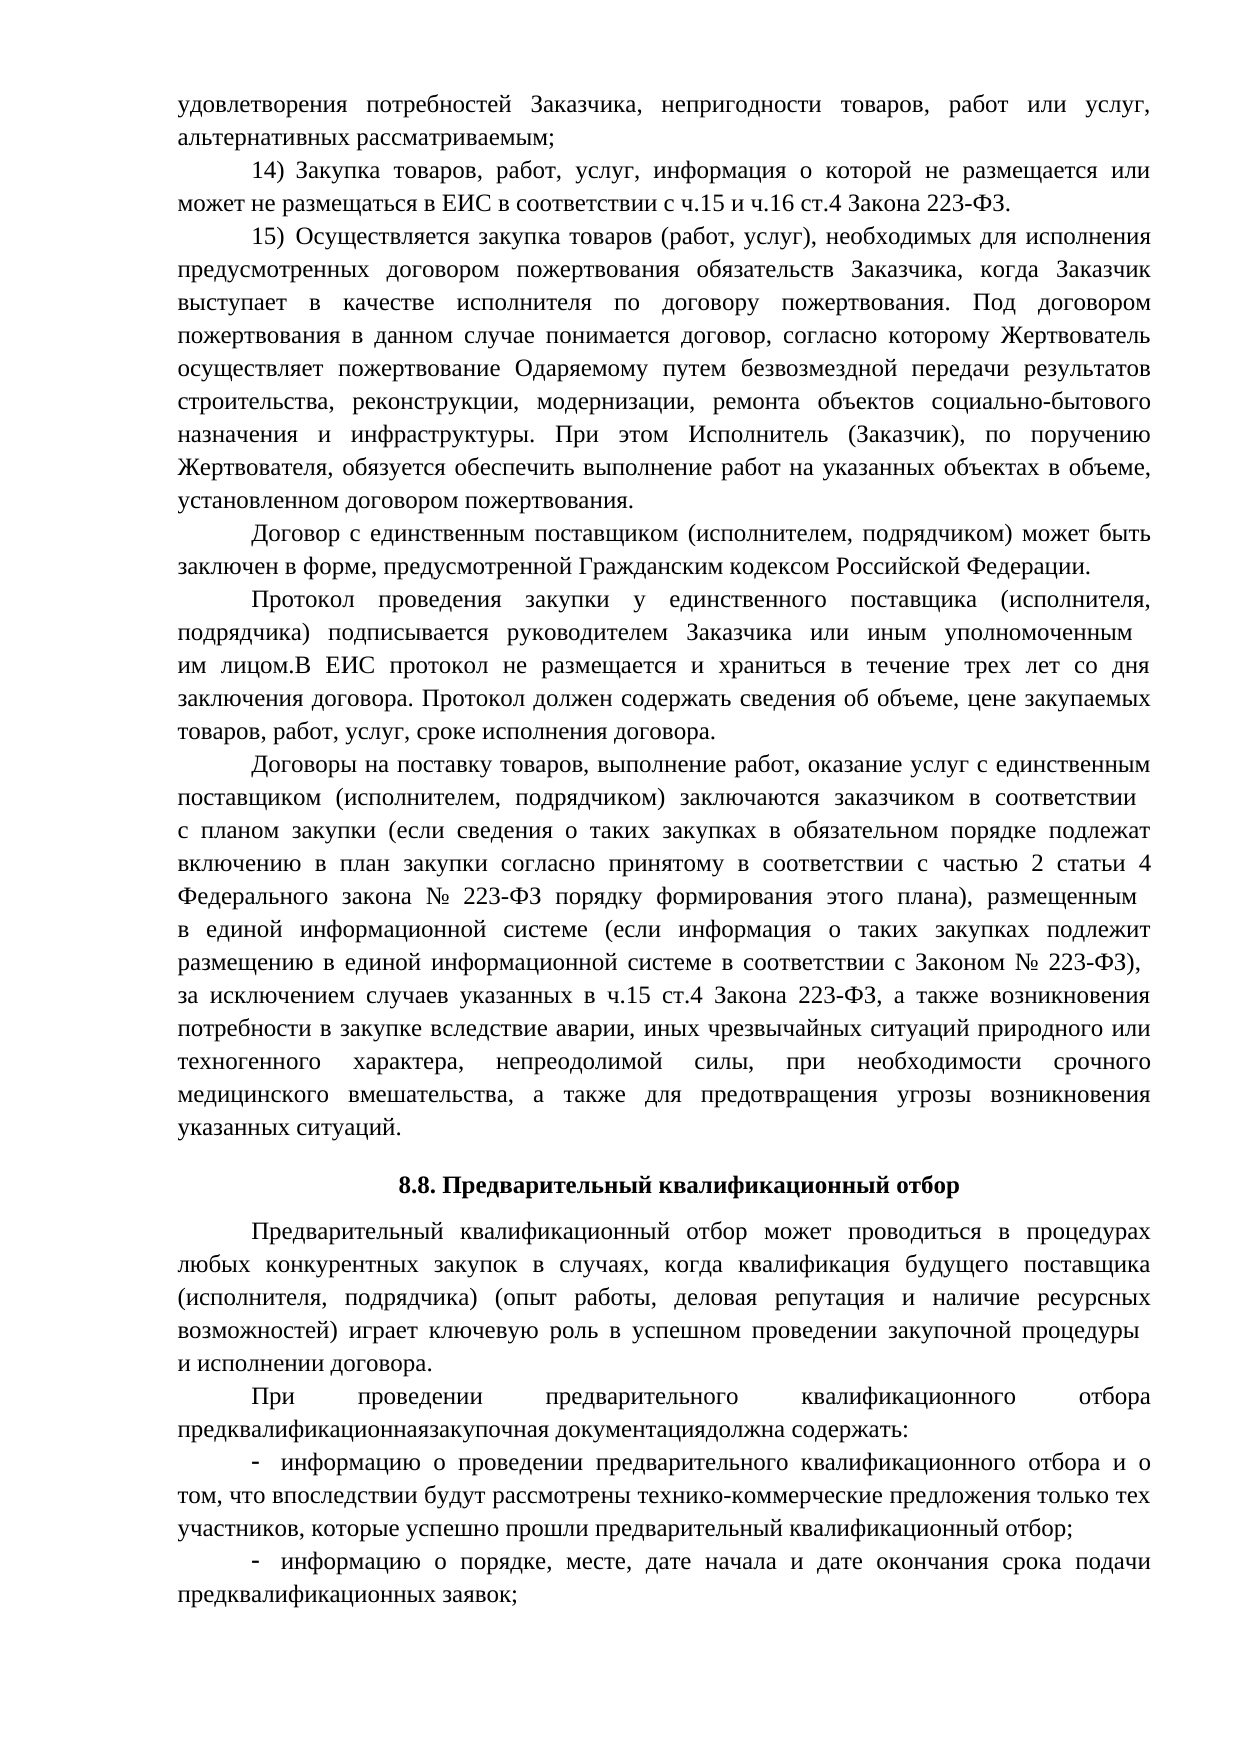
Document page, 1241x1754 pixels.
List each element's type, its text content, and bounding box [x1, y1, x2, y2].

list Закупка товаров, работ, услуг, информация о которой не размещается или может не размещаться в ЕИС в соответствии с ч.15 и ч.16 ст.4 Закона 223-ФЗ. [177, 155, 1152, 216]
list Договор с единственным поставщиком (исполнителем, подрядчиком) может быть заключен в форме, предусмотренной Гражданским кодексом Российской Федерации. [177, 518, 1152, 580]
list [177, 89, 1152, 150]
text При проведении предварительного квалификационного отбора предквалификационнаязакупочная документациядолжна содержать: [177, 1381, 1152, 1443]
list Осуществляется закупка товаров (работ, услуг), необходимых для исполнения предусмотренных договором пожертвования обязательств Заказчика, когда Заказчик выступает в качестве исполнителя по договору пожертвования. Под договором пожертвования в данном случае понимается договор, согласно которому Жертвователь осуществляет пожертвование Одаряемому путем безвозмездной передачи результатов строительства, реконструкции, модернизации, ремонта объектов социально-бытового назначения и инфраструктуры. При этом Исполнитель (Заказчик), по поручению Жертвователя, обязуется обеспечить выполнение работ на указанных объектах в объеме, установленном договором пожертвования. [177, 221, 1152, 514]
text Протокол проведения закупки у единственного поставщика (исполнителя, подрядчика) подписывается руководителем Заказчика или иным уполномоченным им лицом.В ЕИС протокол не размещается и храниться в течение трех лет со дня заключения договора. Протокол должен содержать сведения об объеме, цене закупаемых товаров, работ, услуг, сроке исполнения договора. [177, 584, 1152, 745]
list информацию о порядке, месте, дате начала и дате окончания срока подачи предквалификационных заявок; [177, 1546, 1152, 1608]
subtitle 8.8. Предварительный квалификационный отбор [177, 1170, 1152, 1199]
text Договоры на поставку товаров, выполнение работ, оказание услуг с единственным поставщиком (исполнителем, подрядчиком) заключаются заказчиком в соответствии с планом закупки (если сведения о таких закупках в обязательном порядке подлежат включению в план закупки согласно принятому в соответствии с частью 2 статьи 4 Федерального закона № 223-ФЗ порядку формирования этого плана), размещенным в единой информационной системе (если информация о таких закупках подлежит размещению в единой информационной системе в соответствии с Законом № 223-ФЗ), за исключением случаев указанных в ч.15 ст.4 Закона 223-ФЗ, а также возникновения потребности в закупке вследствие аварии, иных чрезвычайных ситуаций природного или техногенного характера, непреодолимой силы, при необходимости срочного медицинского вмешательства, а также для предотвращения угрозы возникновения указанных ситуаций. [177, 749, 1152, 1141]
text Предварительный квалификационный отбор может проводиться в процедурах любых конкурентных закупок в случаях, когда квалификация будущего поставщика (исполнителя, подрядчика) (опыт работы, деловая репутация и наличие ресурсных возможностей) играет ключевую роль в успешном проведении закупочной процедуры и исполнении договора. [177, 1216, 1152, 1377]
list информацию о проведении предварительного квалификационного отбора и о том, что впоследствии будут рассмотрены технико-коммерческие предложения только тех участников, которые успешно прошли предварительный квалификационный отбор; [177, 1447, 1152, 1542]
